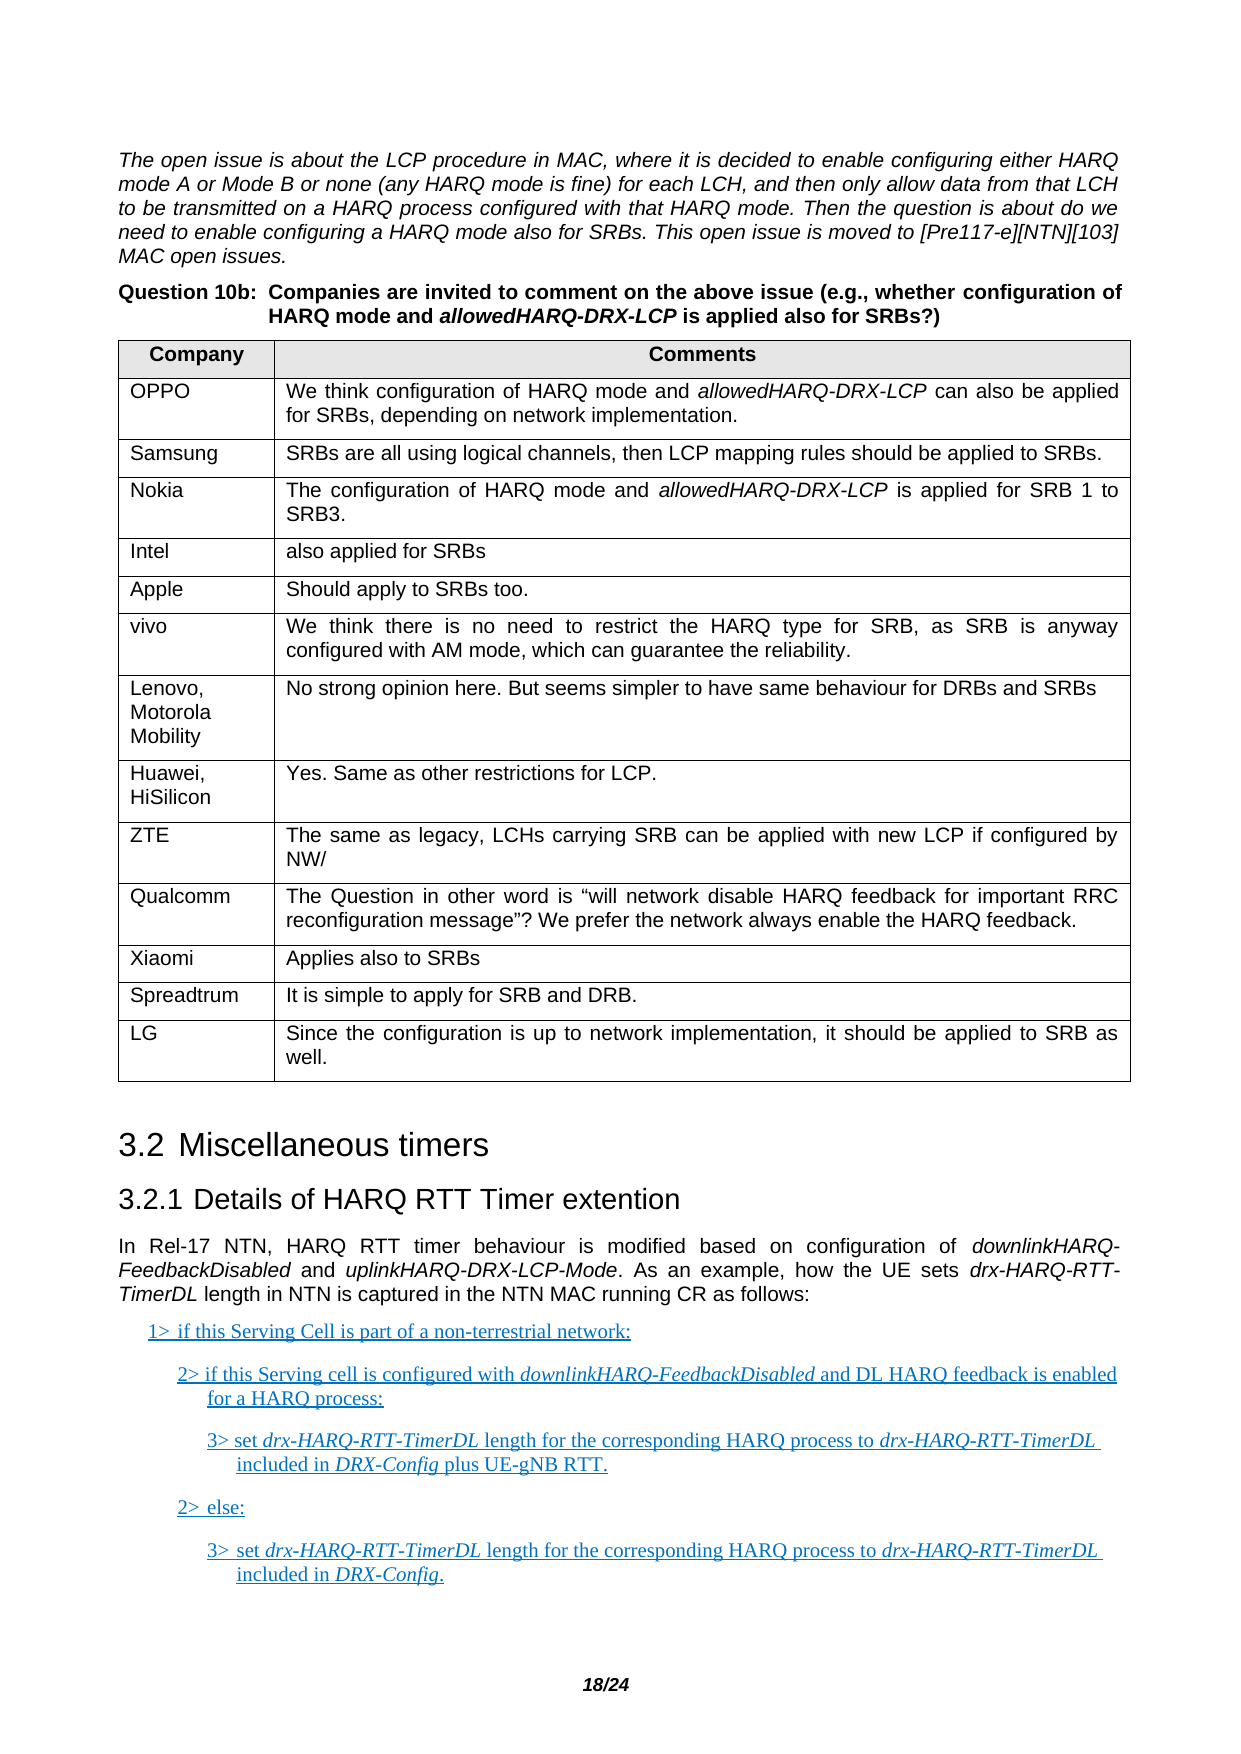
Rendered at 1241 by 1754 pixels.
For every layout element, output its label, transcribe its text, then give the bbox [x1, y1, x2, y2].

text 2> if this Serving cell is configured with downlinkHARQ-FeedbackDisabled and DL HARQ feedback is enabled for a HARQ process: [177, 1361, 1122, 1409]
text The open issue is about the LCP procedure in MAC, where it is decided to enable configuring either HARQ mode A or Mode B or none (any HARQ mode is fine) for each LCH, and then only allow data from that LCH to be transmitted on a HARQ process configured with that HARQ mode. Then the question is about do we need to enable configuring a HARQ mode also for SRBs. This open issue is moved to [Pre117-e][NTN][103] MAC open issues. [118, 148, 1122, 267]
table_cell Apple [119, 577, 274, 613]
table_cell Xiaomi [119, 946, 274, 982]
table_cell SRBs are all using logical channels, then LCP mapping rules should be applied to SRBs. [275, 440, 1130, 477]
table_cell vivo [119, 614, 274, 675]
text Question 10b: Companies are invited to comment on the above issue (e.g., whether configuration of HARQ mode and allowedHARQ-DRX-LCP is applied also for SRBs?) [118, 280, 1122, 328]
subtitle Details of HARQ RTT Timer extention [118, 1182, 1122, 1216]
table_cell Qualcomm [119, 884, 274, 944]
subtitle Miscellaneous timers [118, 1125, 1122, 1163]
text In Rel-17 NTN, HARQ RTT timer behaviour is modified based on configuration of downlinkHARQ-FeedbackDisabled and uplinkHARQ-DRX-LCP-Mode. As an example, how the UE sets drx-HARQ-RTT-TimerDL length in NTN is captured in the NTN MAC running CR as follows: [118, 1234, 1122, 1306]
table_cell LG [119, 1021, 274, 1081]
text 2> else: [177, 1495, 1122, 1519]
table_cell Intel [119, 539, 274, 576]
table_cell It is simple to apply for SRB and DRB. [275, 983, 1130, 1019]
table_header Company [119, 341, 274, 378]
table_cell OPPO [119, 379, 274, 439]
table_cell Spreadtrum [119, 983, 274, 1019]
table_cell The configuration of HARQ mode and allowedHARQ-DRX-LCP is applied for SRB 1 to SRB3. [275, 478, 1130, 538]
table_cell Should apply to SRBs too. [275, 577, 1130, 613]
table_cell Since the configuration is up to network implementation, it should be applied to SRB as well. [275, 1021, 1130, 1081]
table_header Comments [275, 341, 1130, 378]
table_cell No strong opinion here. But seems simpler to have same behaviour for DRBs and SRBs [275, 676, 1130, 760]
table_cell Huawei, HiSilicon [119, 761, 274, 822]
table_cell Applies also to SRBs [275, 946, 1130, 982]
table_cell The Question in other word is “will network disable HARQ feedback for important RRC reconfiguration message”? We prefer the network always enable the HARQ feedback. [275, 884, 1130, 944]
table_cell We think configuration of HARQ mode and allowedHARQ-DRX-LCP can also be applied for SRBs, depending on network implementation. [275, 379, 1130, 439]
table_cell We think there is no need to restrict the HARQ type for SRB, as SRB is anyway configured with AM mode, which can guarantee the reliability. [275, 614, 1130, 675]
table_cell Nokia [119, 478, 274, 538]
text 1> if this Serving Cell is part of a non-terrestrial network: [148, 1319, 1122, 1343]
text 3> set drx-HARQ-RTT-TimerDL length for the corresponding HARQ process to drx-HARQ-RTT-TimerDL included in DRX-Config plus UE-gNB RTT. [207, 1428, 1122, 1476]
table_cell The same as legacy, LCHs carrying SRB can be applied with new LCP if configured by NW/ [275, 823, 1130, 883]
text 3> set drx-HARQ-RTT-TimerDL length for the corresponding HARQ process to drx-HARQ-RTT-TimerDL included in DRX-Config. [207, 1538, 1122, 1586]
table_cell also applied for SRBs [275, 539, 1130, 576]
table_cell ZTE [119, 823, 274, 883]
table_cell Yes. Same as other restrictions for LCP. [275, 761, 1130, 822]
table_cell Samsung [119, 440, 274, 477]
table_cell Lenovo, Motorola Mobility [119, 676, 274, 760]
